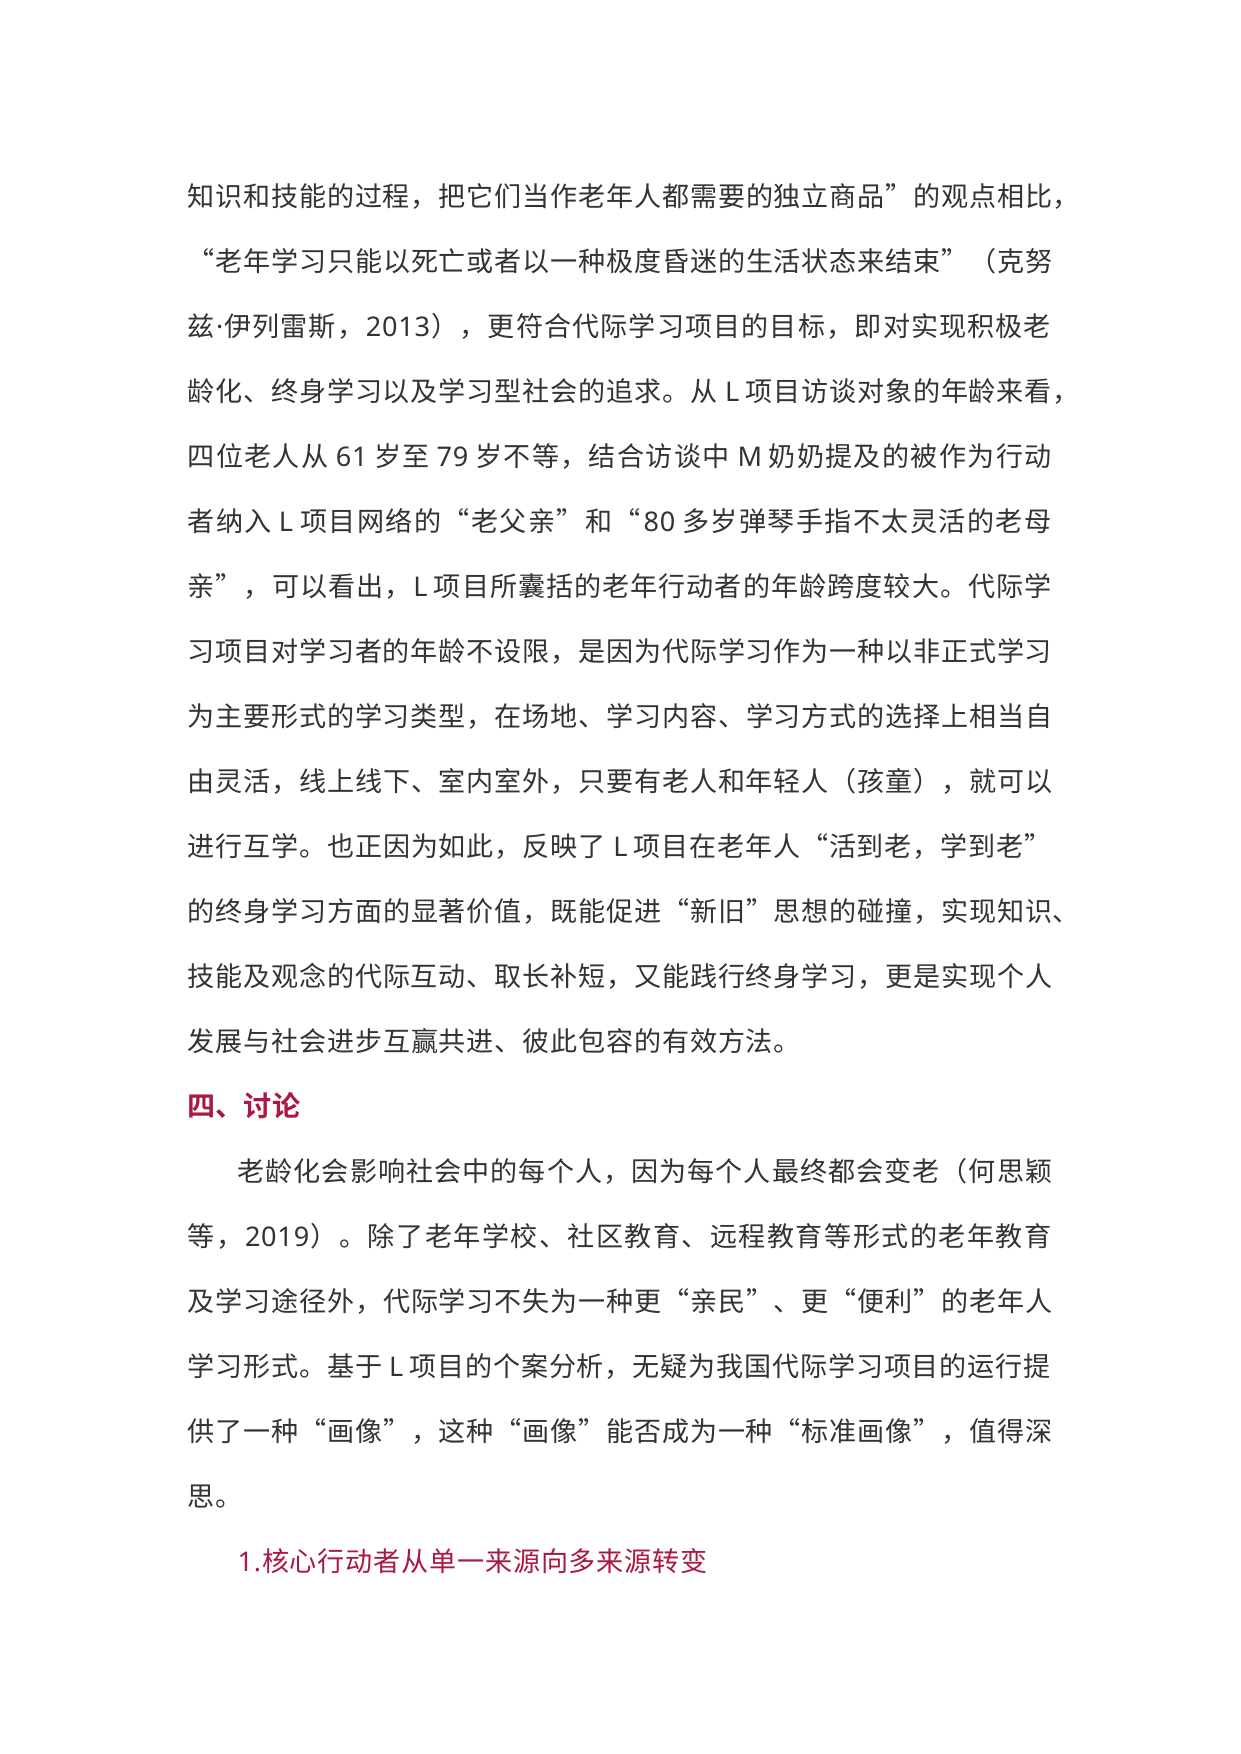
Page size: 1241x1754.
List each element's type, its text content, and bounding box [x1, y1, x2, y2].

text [187, 162, 1053, 1072]
text 老龄化会影响社会中的每个人，因为每个人最终都会变老（何思颖等，2019）。除了老年学校、社区教育、远程教育等形式的老年教育及学习途径外，代际学习不失为一种更“亲民”、更“便利”的老年人学习形式。基于L项目的个案分析，无疑为我国代际学习项目的运行提供了一种“画像”，这种“画像”能否成为一种“标准画像”，值得深思。 [187, 1137, 1053, 1527]
text 1.核心行动者从单一来源向多来源转变 [187, 1527, 1053, 1592]
text 四、讨论 [187, 1072, 1053, 1137]
